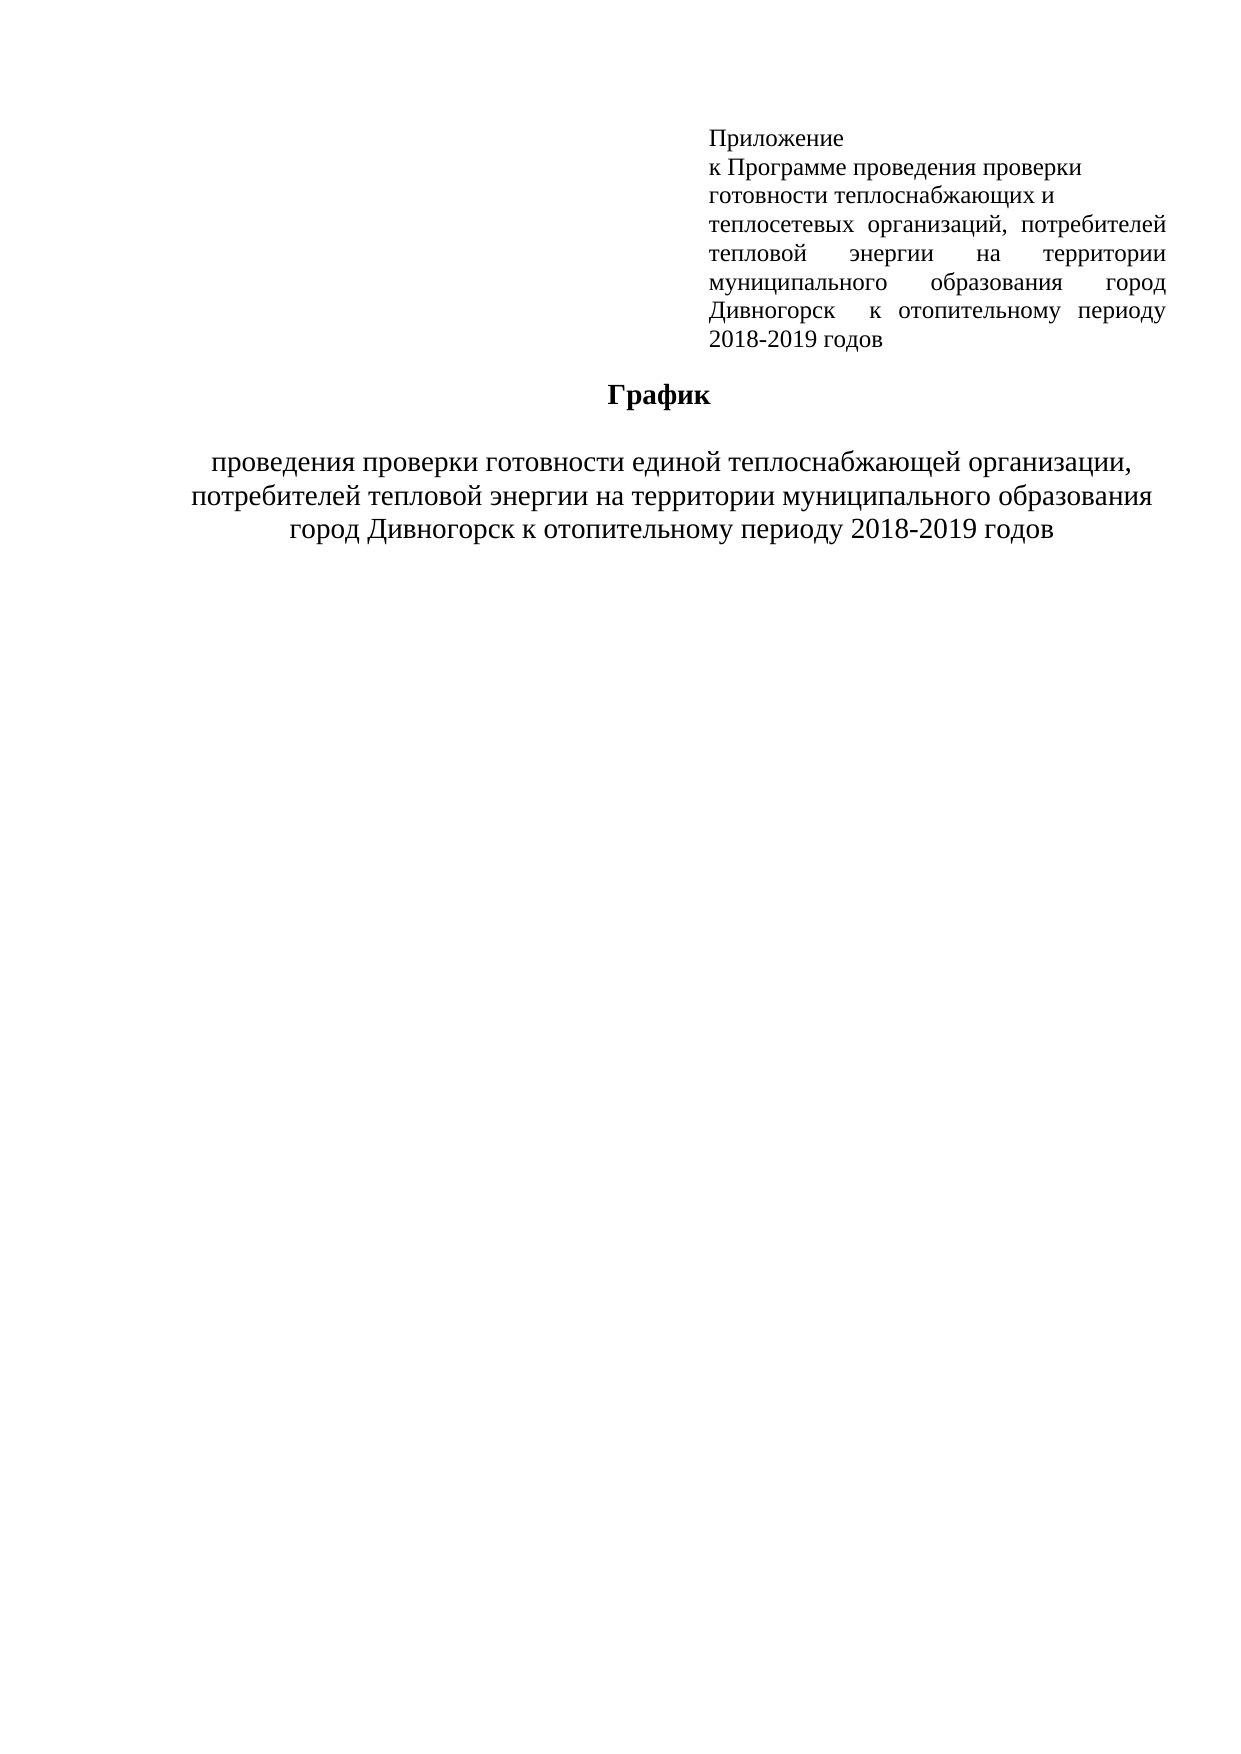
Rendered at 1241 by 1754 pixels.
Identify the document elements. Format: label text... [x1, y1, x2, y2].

text готовности теплоснабжающих и [709, 181, 1166, 209]
text проведения проверки готовности единой теплоснабжающей организации, потребителей тепловой энергии на территории муниципального образования город Дивногорск к отопительному периоду 2018-2019 годов [177, 444, 1166, 545]
text График [177, 377, 1166, 411]
text к Программе проведения проверки [709, 152, 1166, 181]
text Приложение [709, 123, 1166, 152]
text теплосетевых организаций, потребителей тепловой энергии на территории муниципального образования город Дивногорск к отопительному периоду 2018-2019 годов [709, 209, 1166, 353]
